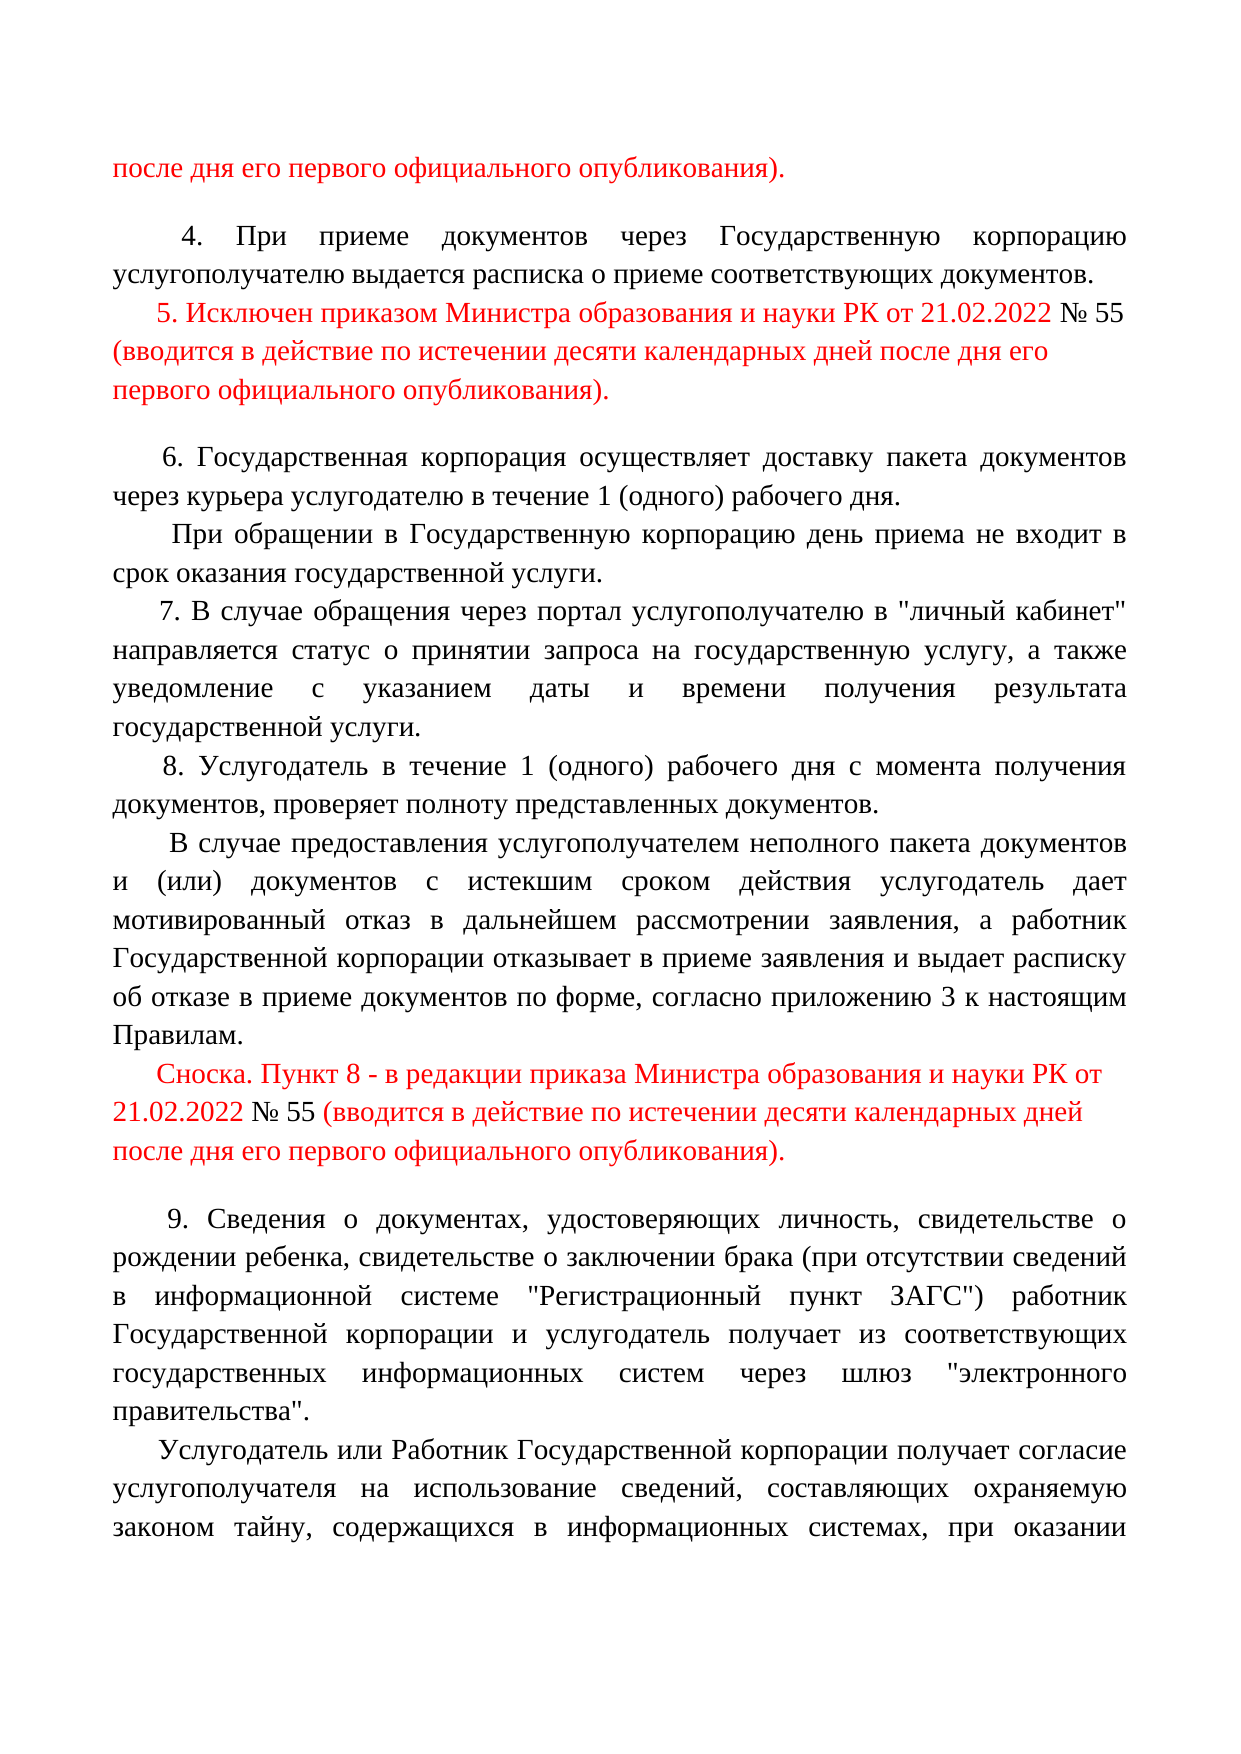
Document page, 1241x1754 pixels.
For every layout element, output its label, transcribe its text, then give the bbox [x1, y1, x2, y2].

text 5. Исключен приказом Министра образования и науки РК от 21.02.2022 № 55 (вводится в действие по истечении десяти календарных дней после дня его первого официального опубликования). [112, 295, 1128, 436]
text Сноска. Пункт 8 - в редакции приказа Министра образования и науки РК от 21.02.2022 № 55 (вводится в действие по истечении десяти календарных дней после дня его первого официального опубликования). [112, 1056, 1128, 1197]
text 8. Услугодатель в течение 1 (одного) рабочего дня с момента получения документов, проверяет полноту представленных документов. [112, 748, 1128, 820]
text В случае предоставления услугополучателем неполного пакета документов и (или) документов с истекшим сроком действия услугодатель дает мотивированный отказ в дальнейшем рассмотрении заявления, а работник Государственной корпорации отказывает в приеме заявления и выдает расписку об отказе в приеме документов по форме, согласно приложению 3 к настоящим Правилам. [112, 825, 1128, 1051]
text 4. При приеме документов через Государственную корпорацию услугополучателю выдается расписка о приеме соответствующих документов. [112, 218, 1128, 290]
text 7. В случае обращения через портал услугополучателю в "личный кабинет" направляется статус о принятии запроса на государственную услугу, а также уведомление с указанием даты и времени получения результата государственной услуги. [112, 593, 1128, 743]
text 6. Государственная корпорация осуществляет доставку пакета документов через курьера услугодателю в течение 1 (одного) рабочего дня. [112, 439, 1128, 511]
text При обращении в Государственную корпорацию день приема не входит в срок оказания государственной услуги. [112, 516, 1128, 588]
